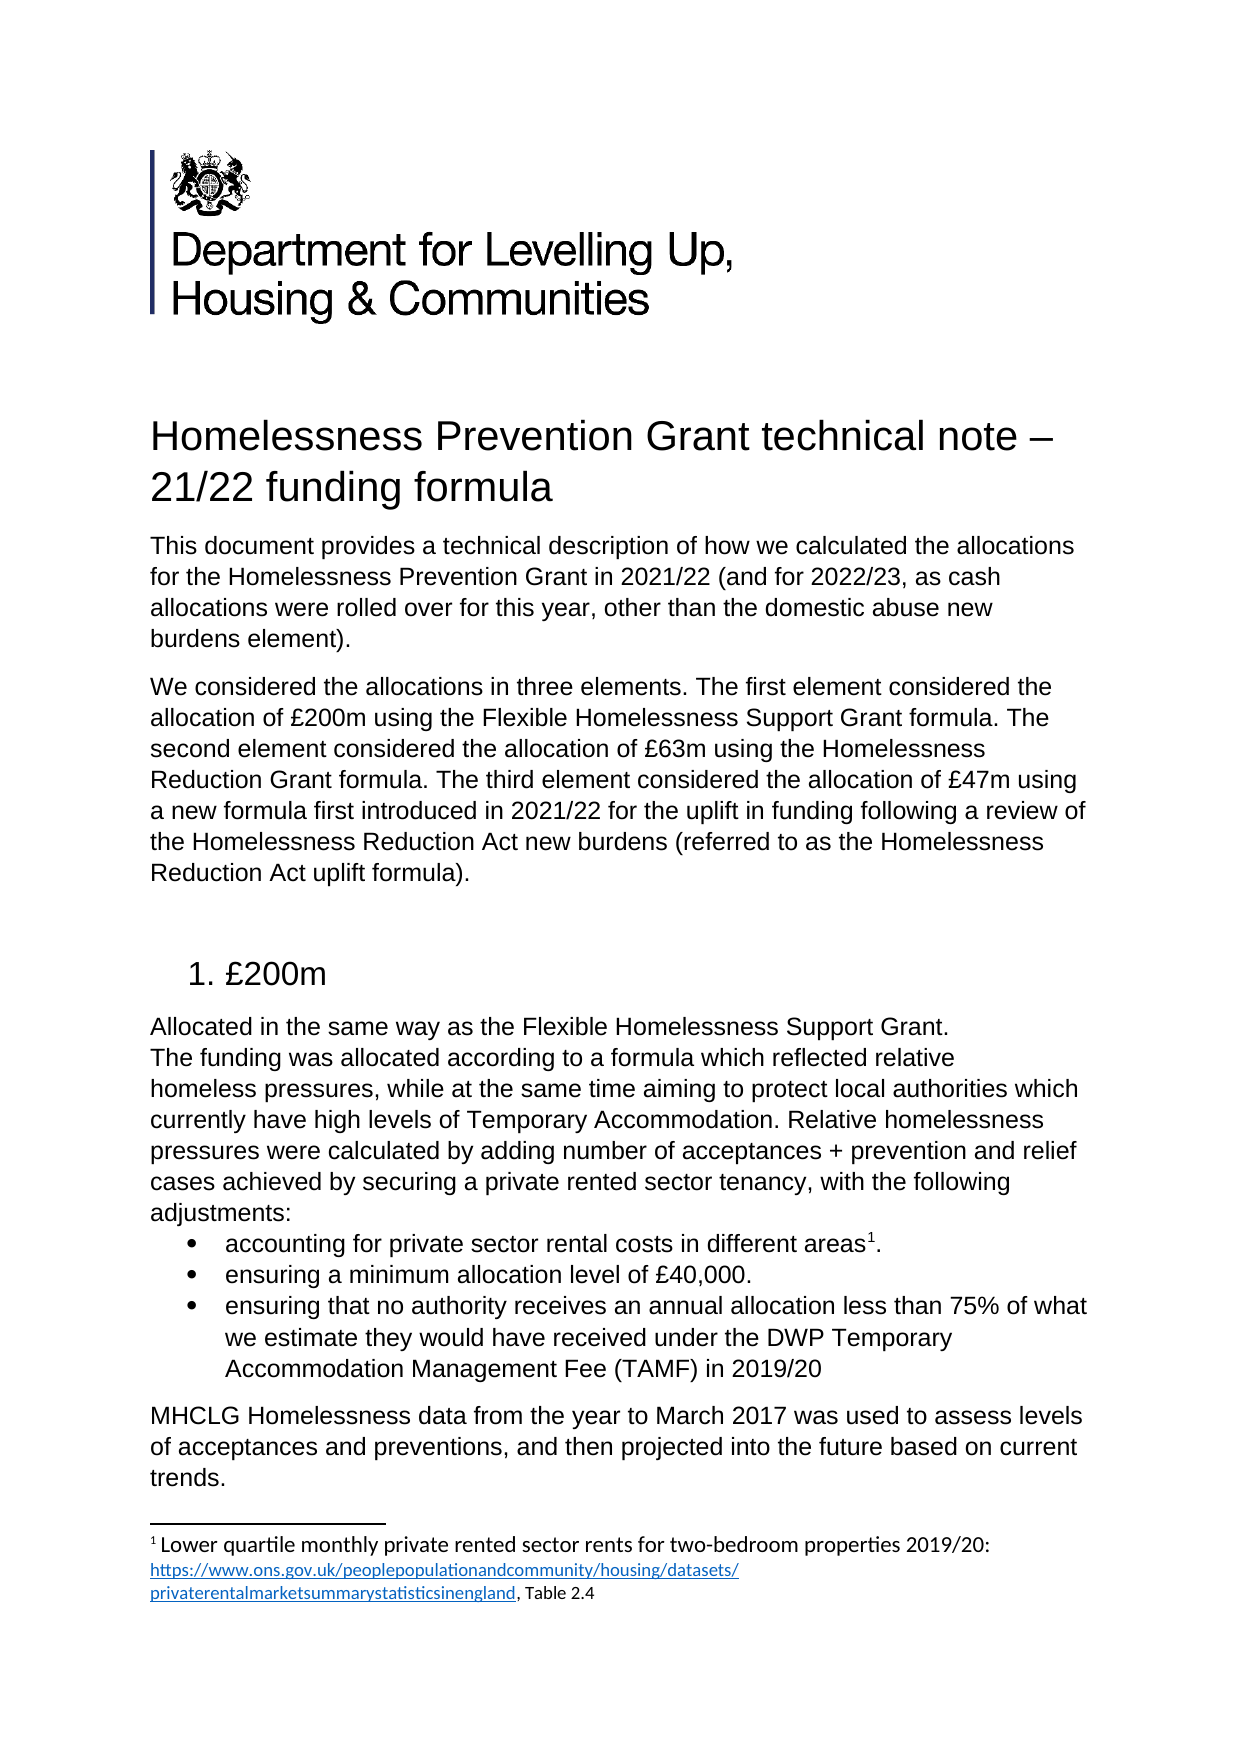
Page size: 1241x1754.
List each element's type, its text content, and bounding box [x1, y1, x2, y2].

text MHCLG Homelessness data from the year to March 2017 was used to assess levels of acceptances and preventions, and then projected into the future based on current trends. [150, 1401, 1090, 1492]
text Allocated in the same way as the Flexible Homelessness Support Grant. [150, 1012, 1090, 1041]
text currently have high levels of Temporary Accommodation. Relative homelessness pressures were calculated by adding number of acceptances + prevention and relief cases achieved by securing a private rented sector tenancy, with the following adjustments: [150, 1105, 1090, 1227]
text homeless pressures, while at the same time aiming to protect local authorities which [150, 1074, 1090, 1103]
list ensuring a minimum allocation level of £40,000. [187, 1260, 1090, 1289]
list £200m [187, 954, 1090, 992]
list ensuring that no authority receives an annual allocation less than 75% of what we estimate they would have received under the DWP Temporary Accommodation Management Fee (TAMF) in 2019/20 [187, 1291, 1090, 1382]
text This document provides a technical description of how we calculated the allocations for the Homelessness Prevention Grant in 2021/22 (and for 2022/23, as cash allocations were rolled over for this year, other than the domestic abuse new burdens element). [150, 531, 1090, 653]
picture [150, 150, 732, 324]
text We considered the allocations in three elements. The first element considered the allocation of £200m using the Flexible Homelessness Support Grant formula. The second element considered the allocation of £63m using the Homelessness Reduction Grant formula. The third element considered the allocation of £47m using a new formula first introduced in 2021/22 for the uplift in funding following a review of the Homelessness Reduction Act new burdens (referred to as the Homelessness Reduction Act uplift formula). [150, 672, 1090, 887]
text Homelessness Prevention Grant technical note – 21/22 funding formula [150, 411, 1090, 511]
text The funding was allocated according to a formula which reflected relative [150, 1043, 1090, 1072]
list accounting for private sector rental costs in different areas. [187, 1229, 1090, 1258]
